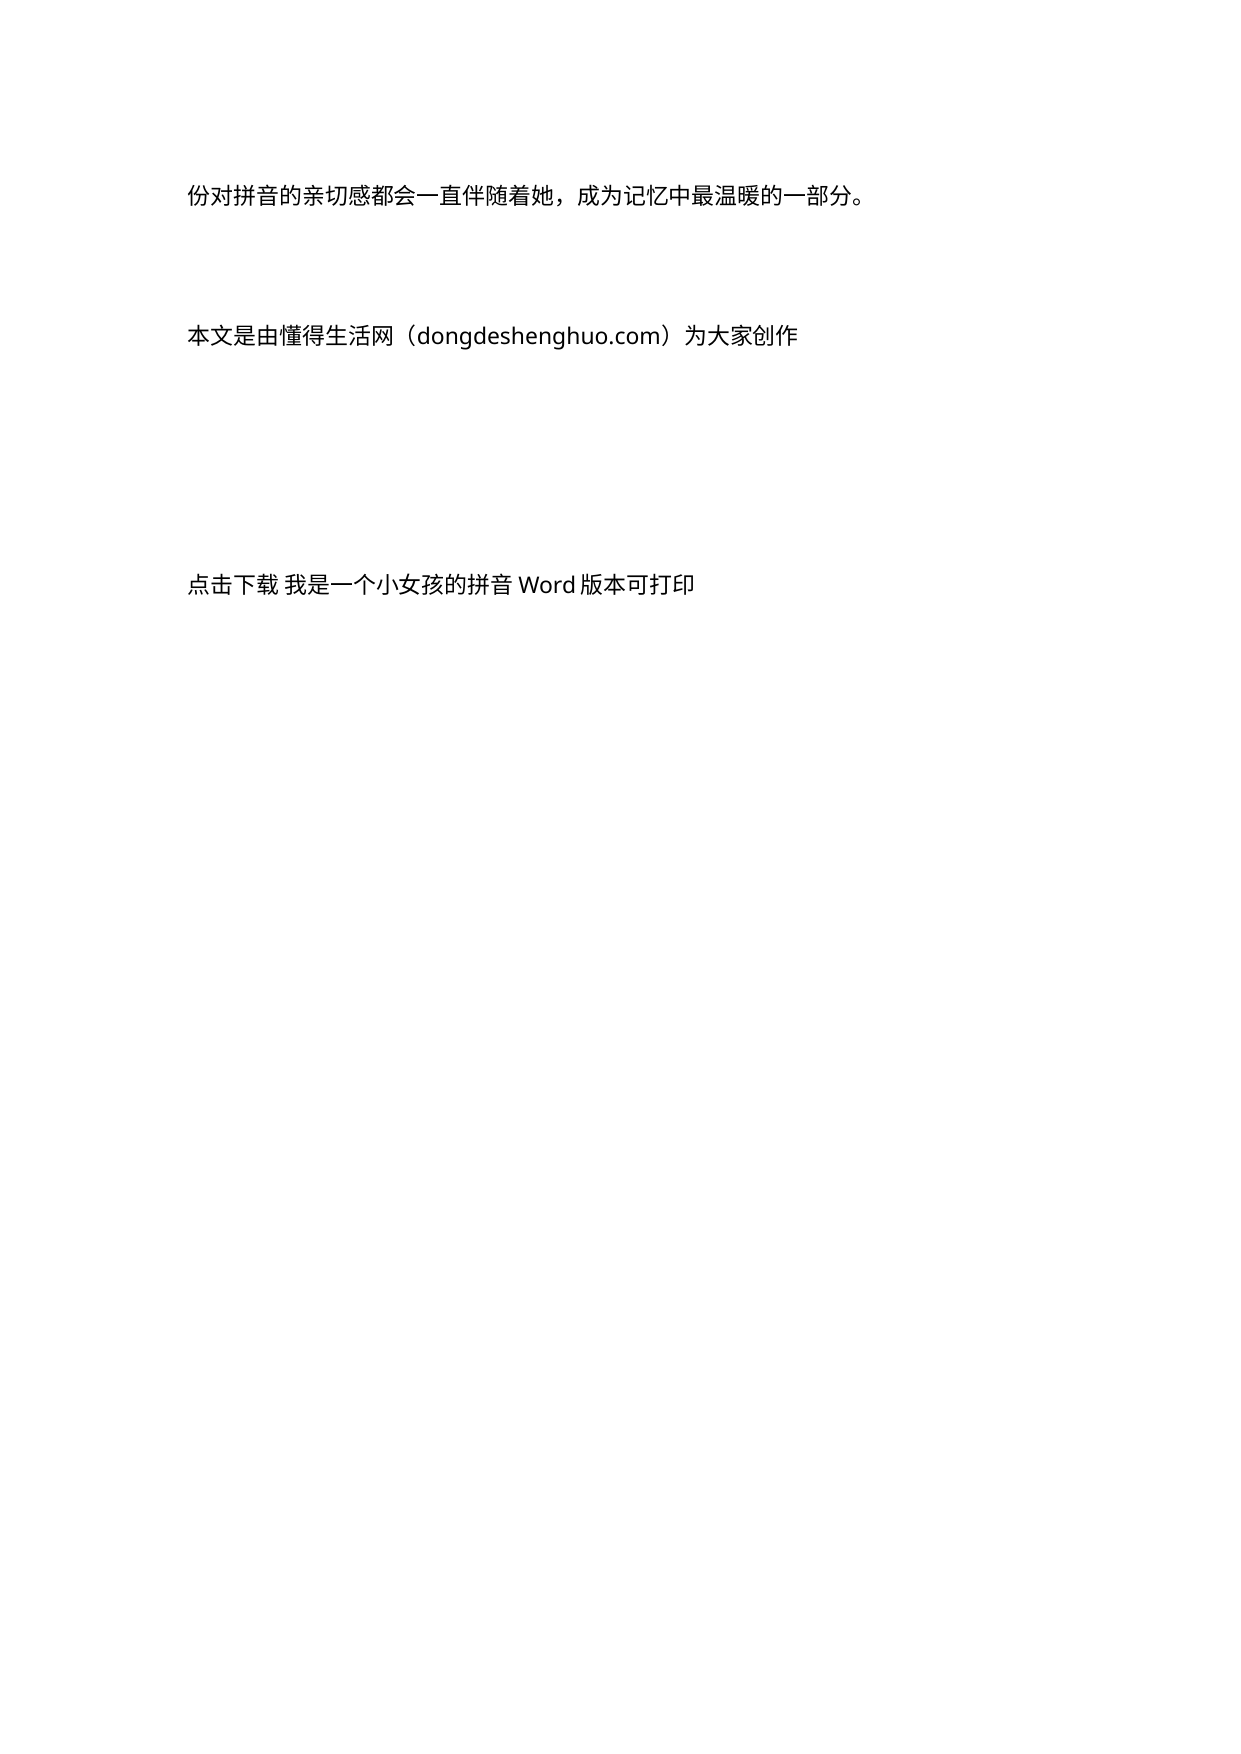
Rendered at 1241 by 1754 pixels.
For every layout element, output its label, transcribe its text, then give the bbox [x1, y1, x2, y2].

text 本文是由懂得生活网（dongdeshenghuo.com）为大家创作 [187, 302, 1053, 367]
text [187, 162, 1053, 227]
text 点击下载 我是一个小女孩的拼音Word版本可打印 [187, 551, 1053, 616]
